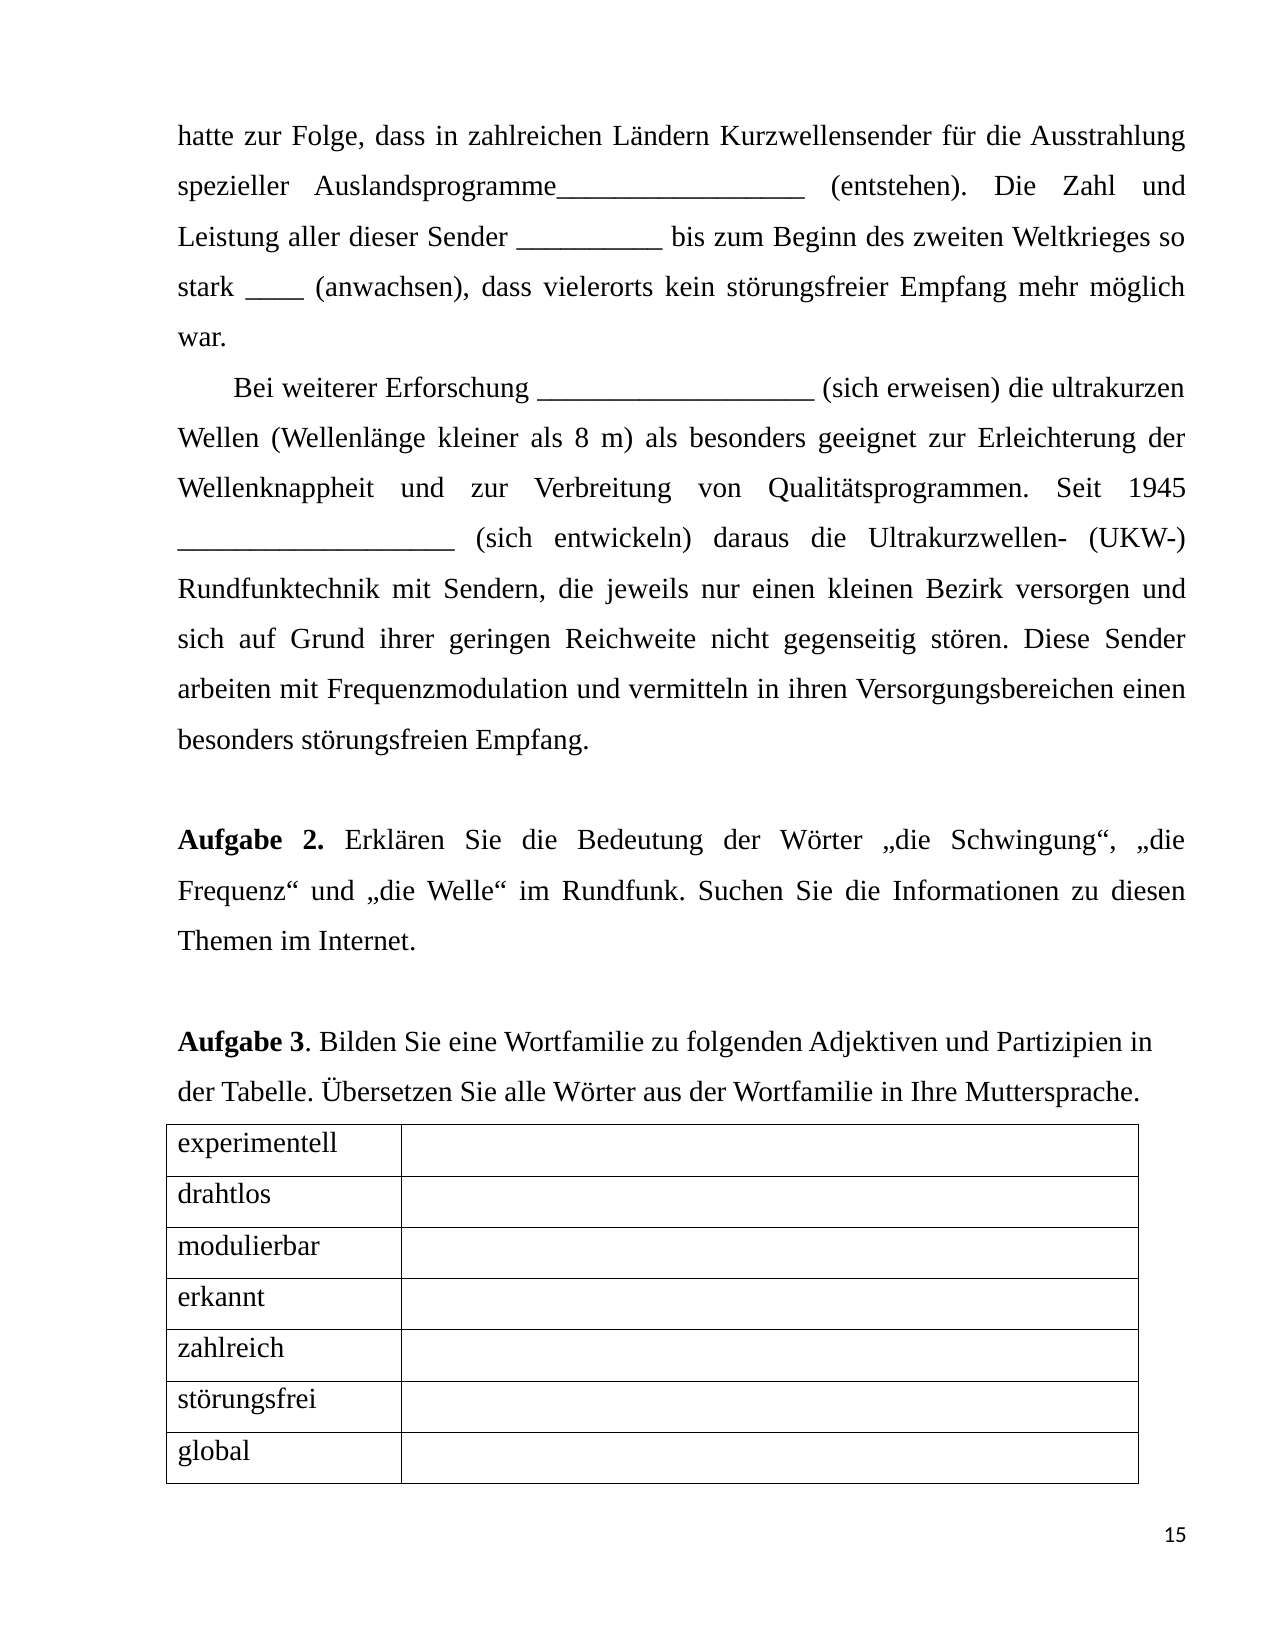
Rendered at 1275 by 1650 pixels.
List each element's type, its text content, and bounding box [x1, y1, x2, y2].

table_header [402, 1125, 1138, 1176]
table_cell modulierbar [167, 1228, 401, 1278]
table_cell [402, 1177, 1138, 1227]
table_cell erkannt [167, 1279, 401, 1329]
table_cell global [167, 1433, 401, 1483]
table_cell [402, 1382, 1138, 1432]
table_cell zahlreich [167, 1330, 401, 1381]
table_header experimentell [167, 1125, 401, 1176]
table_cell [402, 1279, 1138, 1329]
table_cell drahtlos [167, 1177, 401, 1227]
text Aufgabe 2. Erklären Sie die Bedeutung der Wörter „die Schwingung“, „die Frequenz“ und „die Welle“ im Rundfunk. Suchen Sie die Informationen zu diesen Themen im Internet. [177, 822, 1186, 957]
table_cell [402, 1330, 1138, 1381]
text Aufgabe 3. Bilden Sie eine Wortfamilie zu folgenden Adjektiven und Partizipien in der Tabelle. Übersetzen Sie alle Wörter aus der Wortfamilie in Ihre Muttersprache. [177, 1024, 1186, 1108]
table_cell [402, 1433, 1138, 1483]
table_cell störungsfrei [167, 1382, 401, 1432]
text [177, 118, 1186, 755]
table_cell [402, 1228, 1138, 1278]
